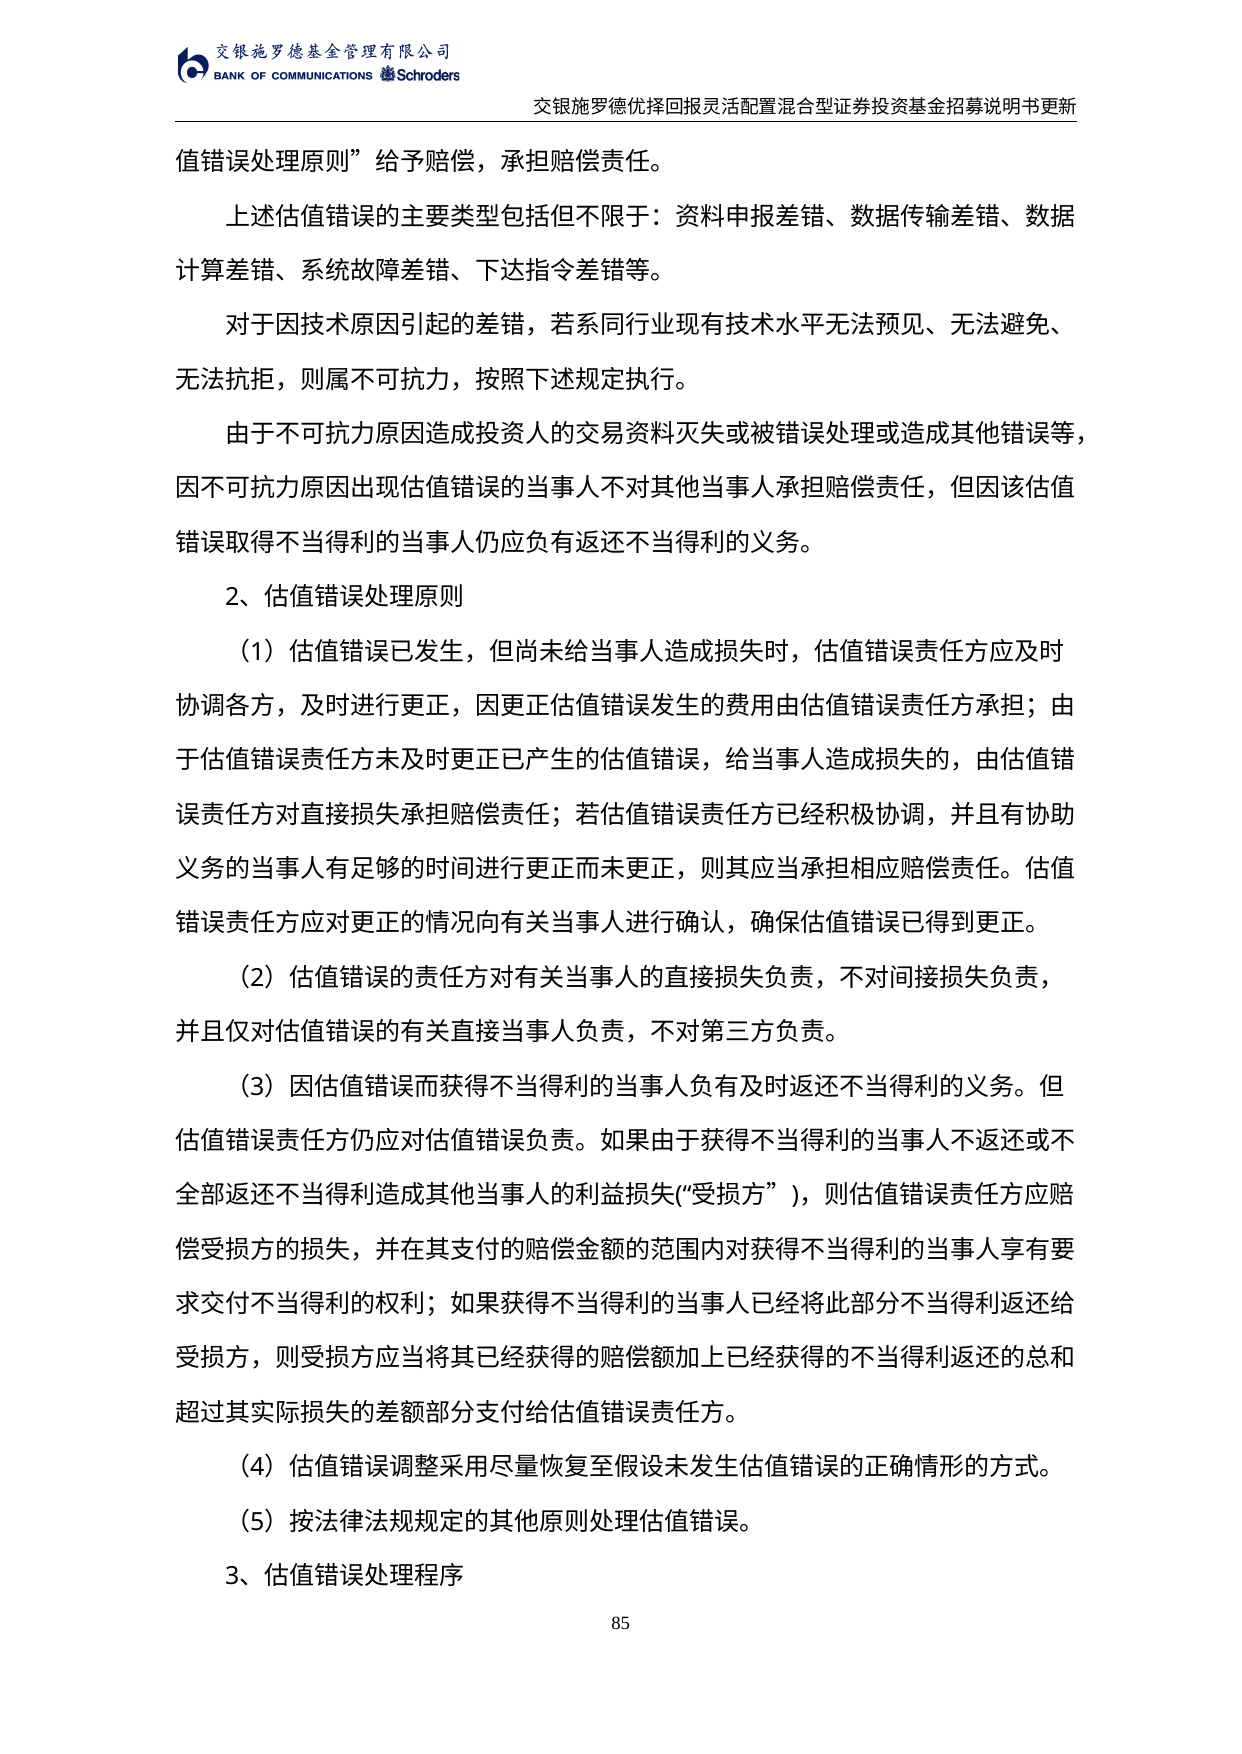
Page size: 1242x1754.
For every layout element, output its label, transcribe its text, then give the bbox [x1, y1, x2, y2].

text 2、估值错误处理原则 [175, 577, 1077, 613]
text （3）因估值错误而获得不当得利的当事人负有及时返还不当得利的义务。但估值错误责任方仍应对估值错误负责。如果由于获得不当得利的当事人不返还或不全部返还不当得利造成其他当事人的利益损失(“受损方”)，则估值错误责任方应赔偿受损方的损失，并在其支付的赔偿金额的范围内对获得不当得利的当事人享有要求交付不当得利的权利；如果获得不当得利的当事人已经将此部分不当得利返还给受损方，则受损方应当将其已经获得的赔偿额加上已经获得的不当得利返还的总和超过其实际损失的差额部分支付给估值错误责任方。 [175, 1066, 1077, 1428]
text （2）估值错误的责任方对有关当事人的直接损失负责，不对间接损失负责，并且仅对估值错误的有关直接当事人负责，不对第三方负责。 [175, 957, 1077, 1048]
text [175, 142, 1077, 178]
text 上述估值错误的主要类型包括但不限于：资料申报差错、数据传输差错、数据计算差错、系统故障差错、下达指令差错等。 [175, 196, 1077, 287]
text 3、估值错误处理程序 [175, 1555, 1077, 1592]
text （4）估值错误调整采用尽量恢复至假设未发生估值错误的正确情形的方式。 [175, 1447, 1077, 1483]
text （1）估值错误已发生，但尚未给当事人造成损失时，估值错误责任方应及时协调各方，及时进行更正，因更正估值错误发生的费用由估值错误责任方承担；由于估值错误责任方未及时更正已产生的估值错误，给当事人造成损失的，由估值错误责任方对直接损失承担赔偿责任；若估值错误责任方已经积极协调，并且有协助义务的当事人有足够的时间进行更正而未更正，则其应当承担相应赔偿责任。估值错误责任方应对更正的情况向有关当事人进行确认，确保估值错误已得到更正。 [175, 631, 1077, 939]
text （5）按法律法规规定的其他原则处理估值错误。 [175, 1501, 1077, 1537]
picture [178, 43, 460, 83]
text 由于不可抗力原因造成投资人的交易资料灭失或被错误处理或造成其他错误等，因不可抗力原因出现估值错误的当事人不对其他当事人承担赔偿责任，但因该估值错误取得不当得利的当事人仍应负有返还不当得利的义务。 [175, 413, 1077, 558]
text 对于因技术原因引起的差错，若系同行业现有技术水平无法预见、无法避免、无法抗拒，则属不可抗力，按照下述规定执行。 [175, 305, 1077, 395]
